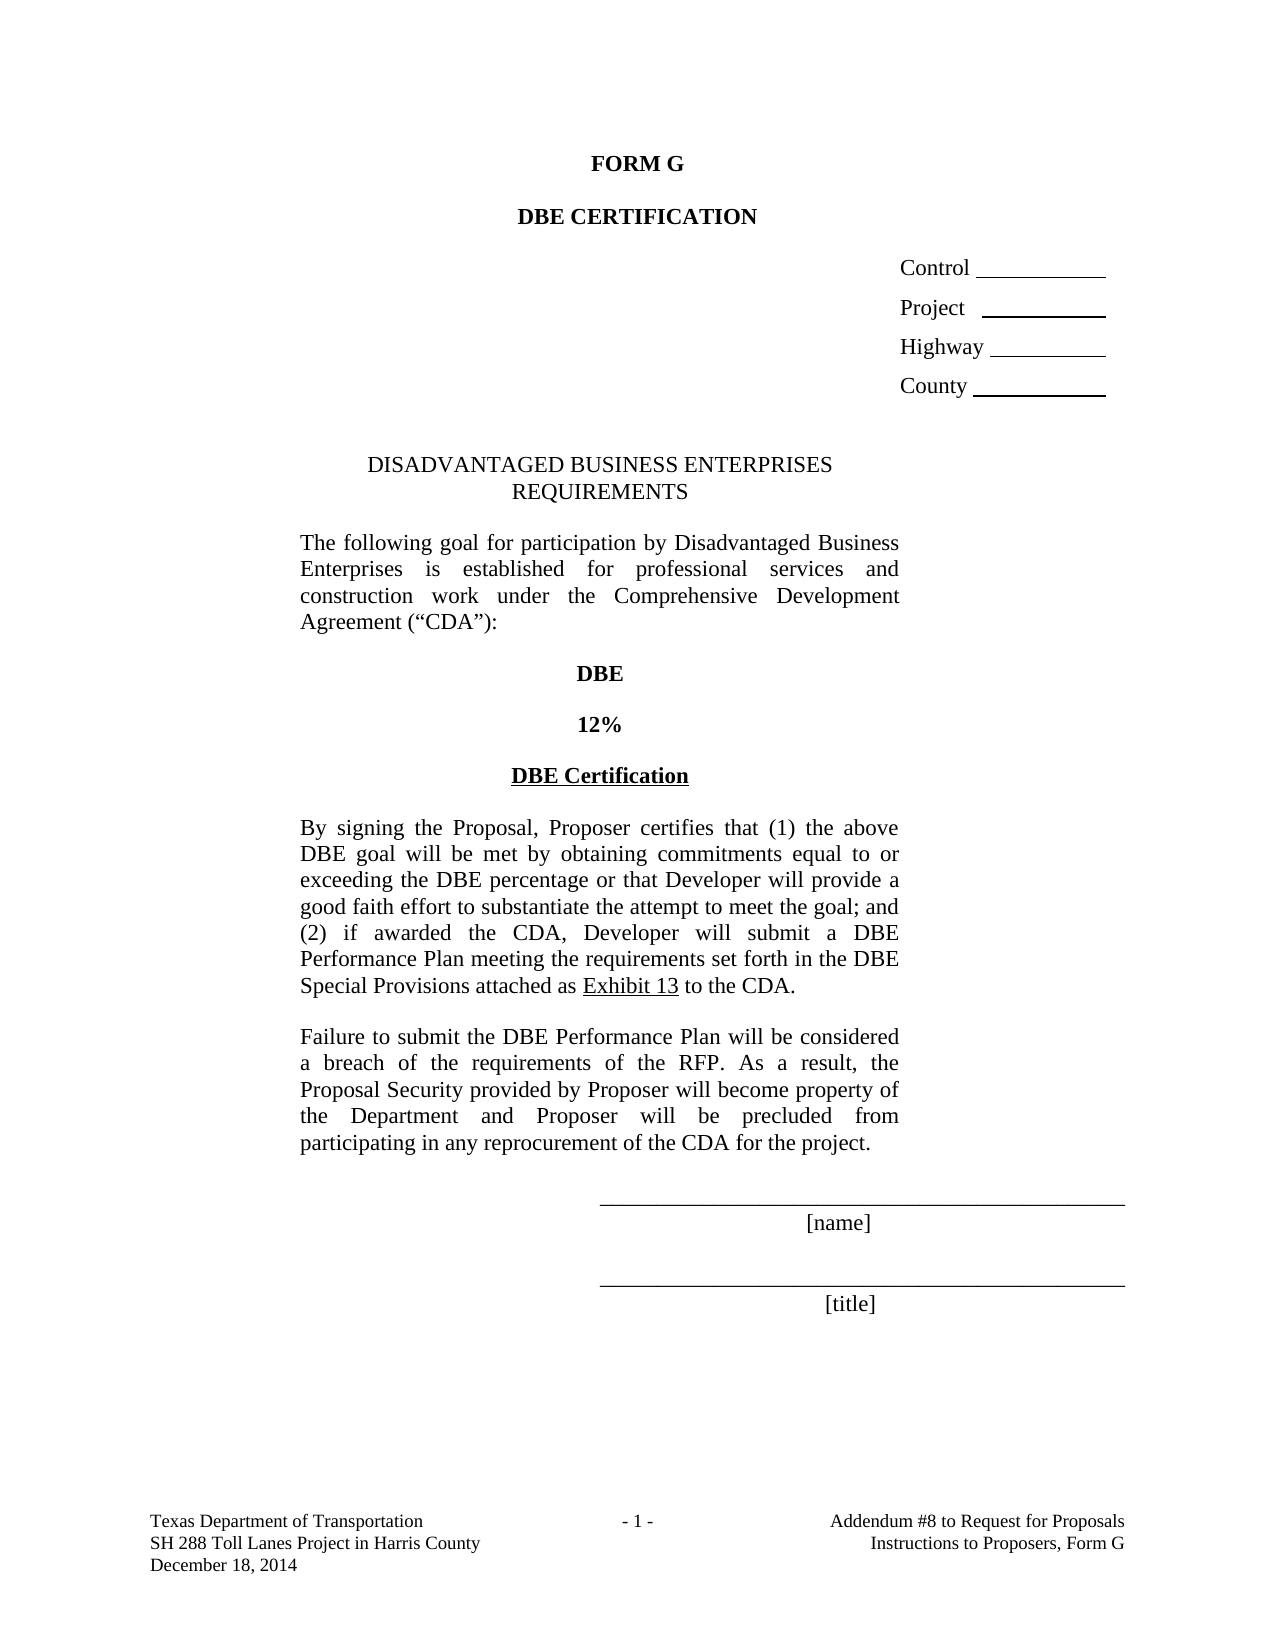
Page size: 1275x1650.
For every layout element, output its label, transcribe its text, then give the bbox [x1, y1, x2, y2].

text [name] [600, 1209, 1125, 1235]
title 12% [300, 711, 900, 737]
text Project [150, 293, 1125, 320]
title DBE [300, 659, 900, 686]
text The following goal for participation by Disadvantaged Business Enterprises is established for professional services and construction work under the Comprehensive Development Agreement (“CDA”): [300, 529, 900, 634]
title DBE Certification [300, 762, 900, 789]
text By signing the Proposal, Proposer certifies that (1) the above DBE goal will be met by obtaining commitments equal to or exceeding the DBE percentage or that Developer will provide a good faith effort to substantiate the attempt to meet the goal; and (2) if awarded the CDA, Developer will submit a DBE Performance Plan meeting the requirements set forth in the DBE Special Provisions attached as Exhibit 13 to the CDA. [300, 814, 900, 998]
text Control [150, 254, 1125, 280]
title FORM G DBE CERTIFICATION [150, 150, 1125, 229]
title DISADVANTAGED BUSINESS ENTERPRISES REQUIREMENTS [300, 451, 900, 504]
text [title] [600, 1290, 1125, 1316]
text County [150, 372, 1125, 399]
text Failure to submit the DBE Performance Plan will be considered a breach of the requirements of the RFP. As a result, the Proposal Security provided by Proposer will become property of the Department and Proposer will be precluded from participating in any reprocurement of the CDA for the project. [300, 1023, 900, 1155]
text Highway [150, 333, 1125, 359]
